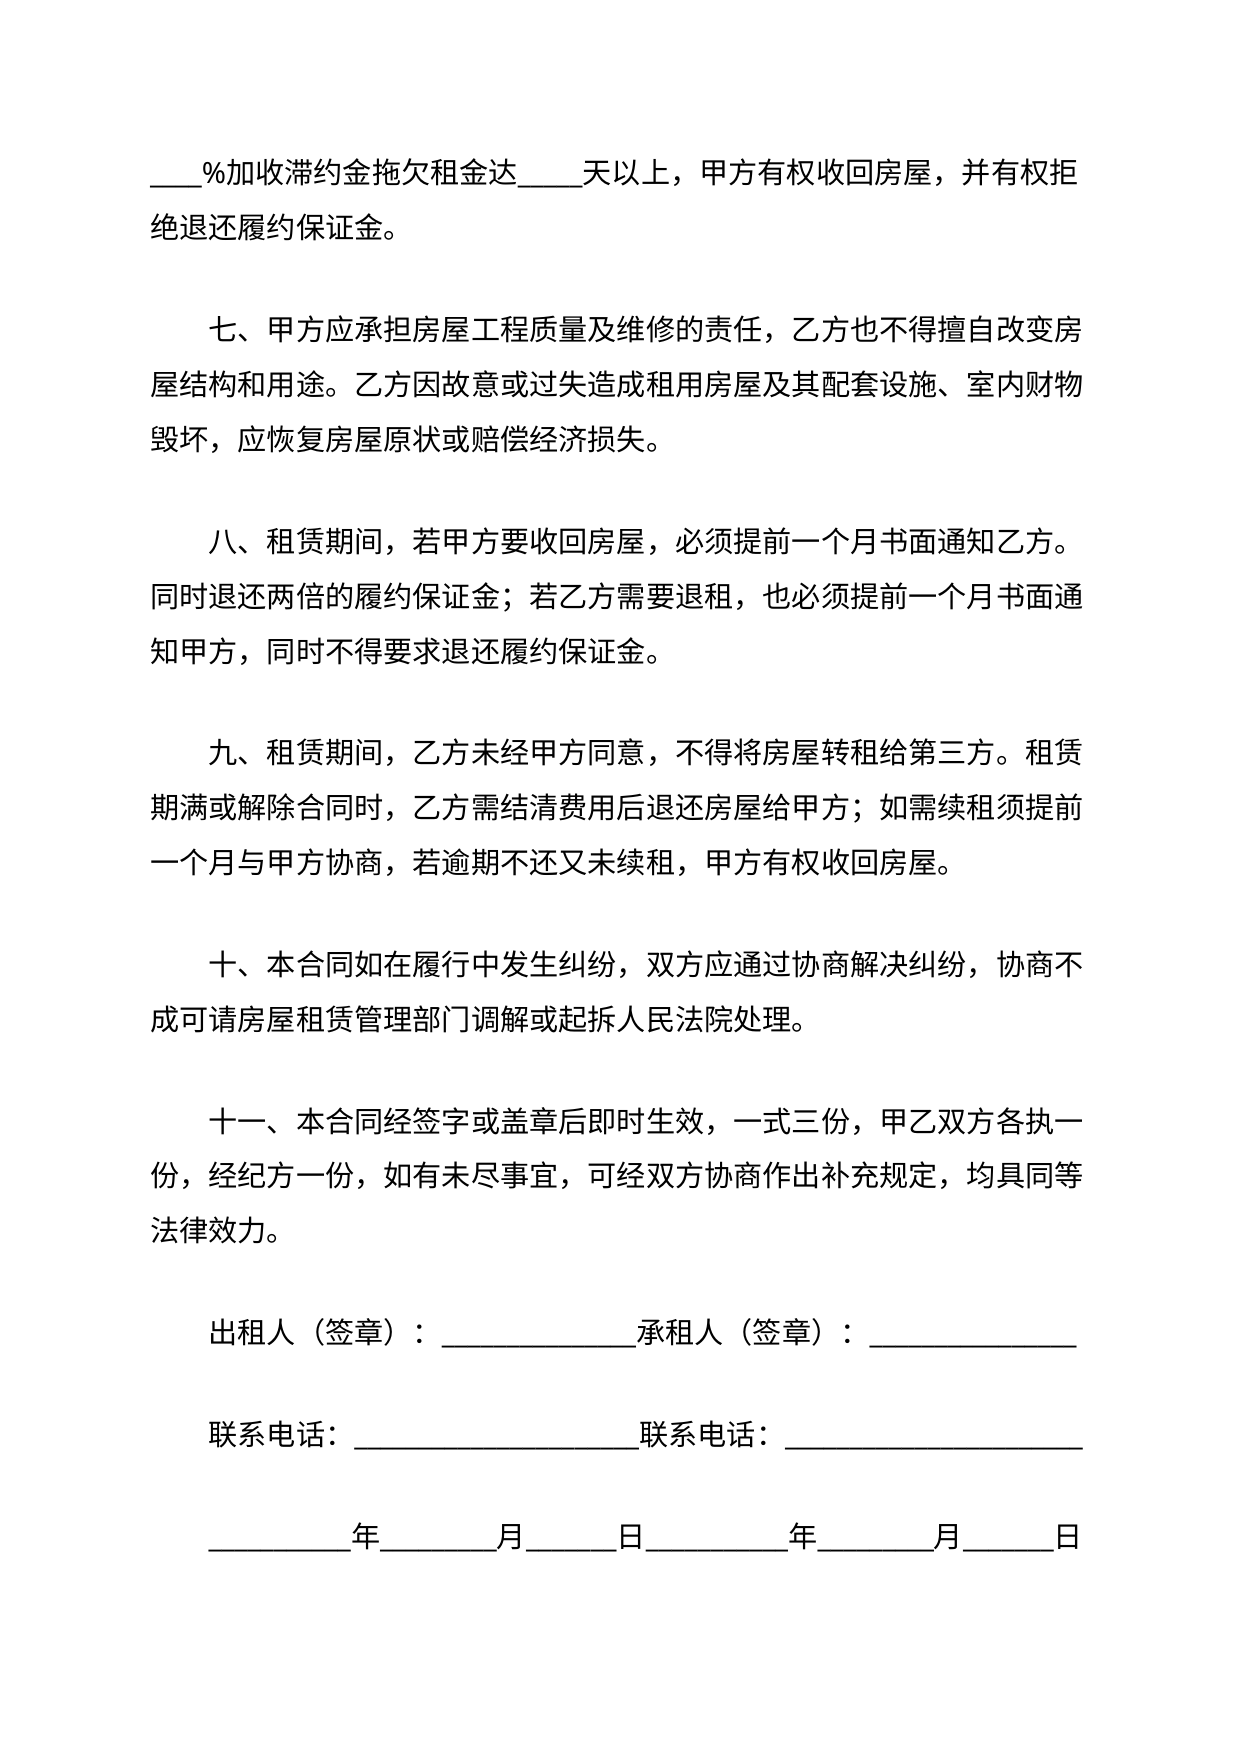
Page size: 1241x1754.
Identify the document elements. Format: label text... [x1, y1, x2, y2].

text 出租人（签章）：_______________承租人（签章）：________________ [150, 1310, 1090, 1352]
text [150, 150, 1090, 247]
text 联系电话：______________________联系电话：_______________________ [150, 1412, 1090, 1454]
text 七、甲方应承担房屋工程质量及维修的责任，乙方也不得擅自改变房屋结构和用途。乙方因故意或过失造成租用房屋及其配套设施、室内财物毁坏，应恢复房屋原状或赔偿经济损失。 [150, 307, 1090, 459]
text 十、本合同如在履行中发生纠纷，双方应通过协商解决纠纷，协商不成可请房屋租赁管理部门调解或起拆人民法院处理。 [150, 941, 1090, 1039]
text 九、租赁期间，乙方未经甲方同意，不得将房屋转租给第三方。租赁期满或解除合同时，乙方需结清费用后退还房屋给甲方；如需续租须提前一个月与甲方协商，若逾期不还又未续租，甲方有权收回房屋。 [150, 730, 1090, 882]
text ___________年_________月_______日___________年_________月_______日 [150, 1514, 1090, 1556]
text 十一、本合同经签字或盖章后即时生效，一式三份，甲乙双方各执一份，经纪方一份，如有未尽事宜，可经双方协商作出补充规定，均具同等法律效力。 [150, 1098, 1090, 1250]
text 八、租赁期间，若甲方要收回房屋，必须提前一个月书面通知乙方。同时退还两倍的履约保证金；若乙方需要退租，也必须提前一个月书面通知甲方，同时不得要求退还履约保证金。 [150, 518, 1090, 670]
